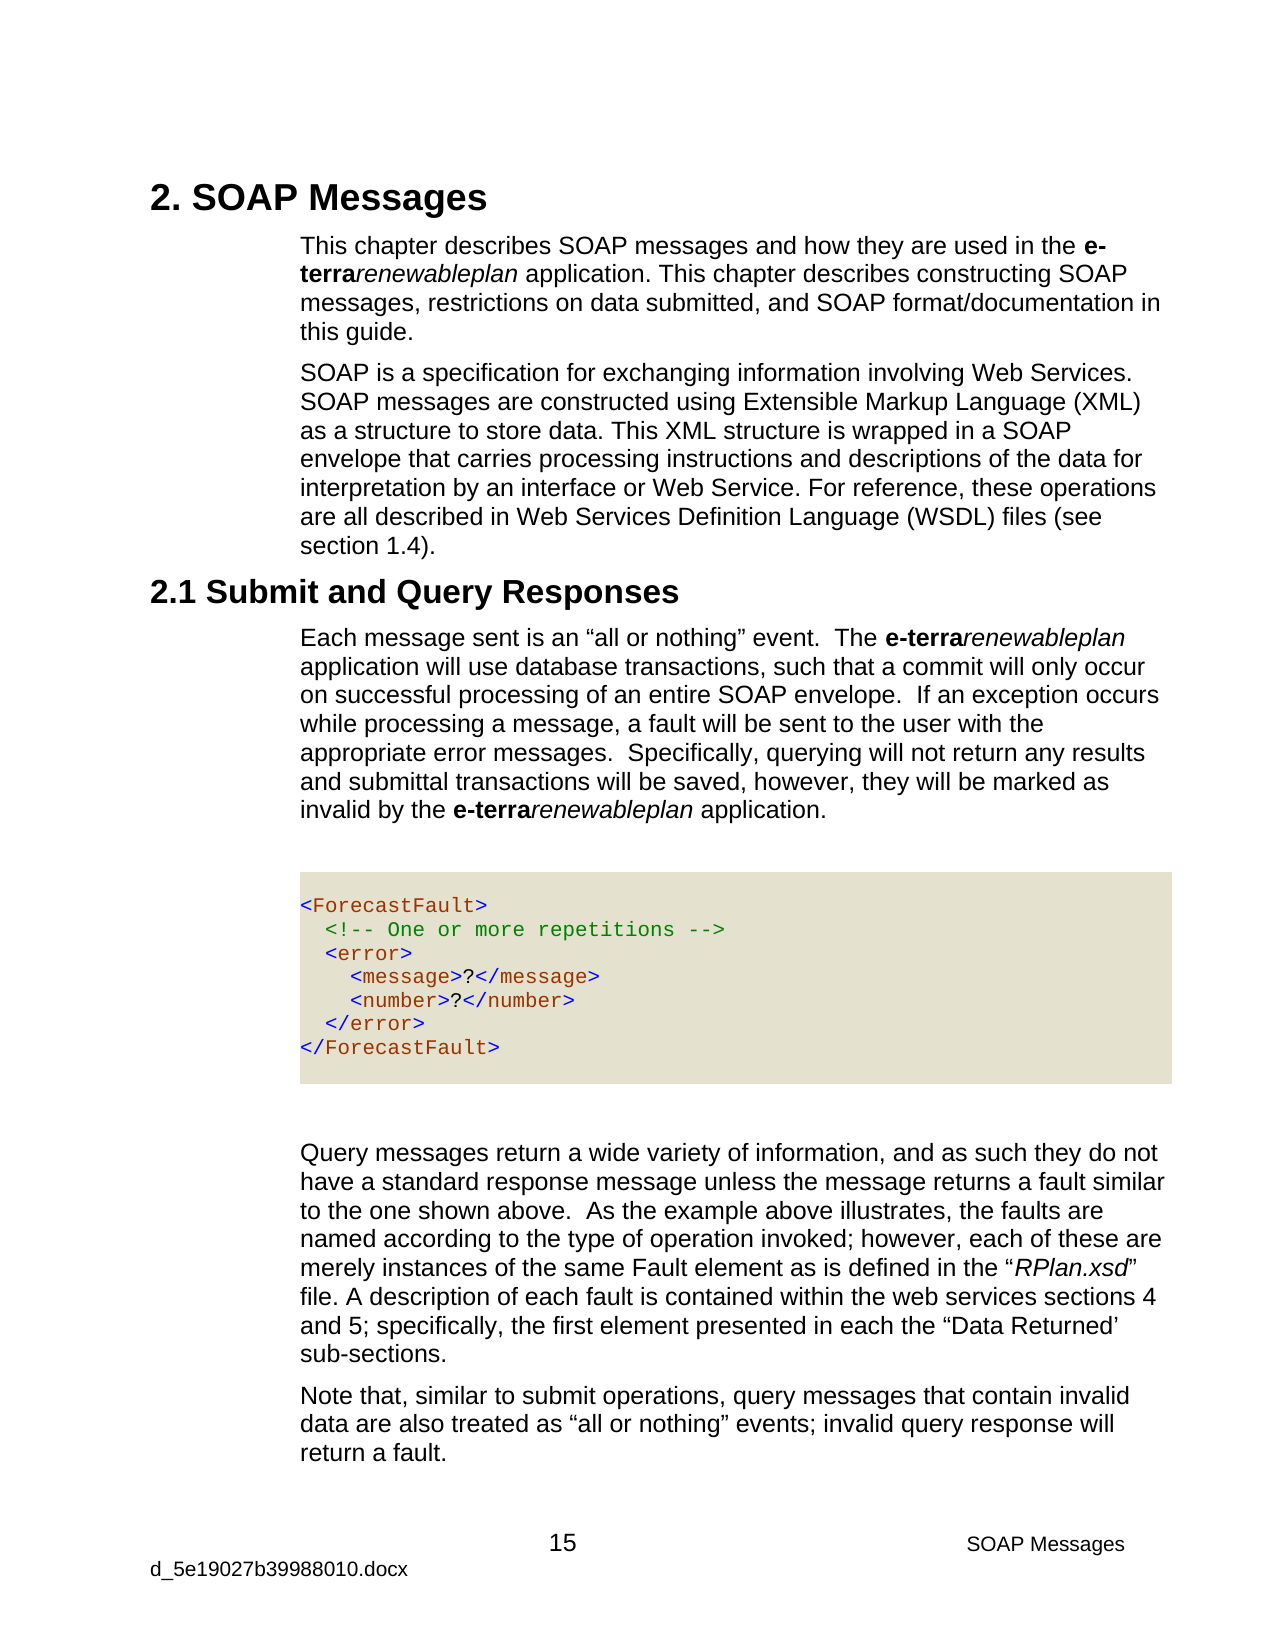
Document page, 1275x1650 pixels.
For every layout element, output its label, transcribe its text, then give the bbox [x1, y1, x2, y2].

subtitle SOAP Messages [150, 175, 1172, 218]
text <error> [300, 942, 1172, 966]
text This chapter describes SOAP messages and how they are used in the e-terrarenewableplan application. This chapter describes constructing SOAP messages, restrictions on data submitted, and SOAP format/documentation in this guide. [300, 231, 1172, 346]
text Query messages return a wide variety of information, and as such they do not have a standard response message unless the message returns a fault similar to the one shown above. As the example above illustrates, the faults are named according to the type of operation invoked; however, each of these are merely instances of the same Fault element as is defined in the “RPlan.xsd” file. A description of each fault is contained within the web services sections 4 and 5; specifically, the first element presented in each the “Data Returned’ sub-sections. [300, 1138, 1172, 1368]
text <message>?</message> [300, 966, 1172, 990]
text Each message sent is an “all or nothing” event. The e-terrarenewableplan application will use database transactions, such that a commit will only occur on successful processing of an entire SOAP envelope. If an exception occurs while processing a message, a fault will be sent to the user with the appropriate error messages. Specifically, querying will not return any results and submittal transactions will be saved, however, they will be marked as invalid by the e-terrarenewableplan application. [300, 623, 1172, 824]
text <ForecastFault> [300, 895, 1172, 919]
text SOAP is a specification for exchanging information involving Web Services. SOAP messages are constructed using Extensible Markup Language (XML) as a structure to store data. This XML structure is wrapped in a SOAP envelope that carries processing instructions and descriptions of the data for interpretation by an interface or Web Service. For reference, these operations are all described in Web Services Definition Language (WSDL) files (see section 1.4). [300, 358, 1172, 559]
text </ForecastFault> [300, 1037, 1172, 1061]
text Note that, similar to submit operations, query messages that contain invalid data are also treated as “all or nothing” events; invalid query response will return a fault. [300, 1381, 1172, 1496]
text <!-- One or more repetitions --> [300, 919, 1172, 942]
subtitle Submit and Query Responses [150, 572, 1172, 610]
text <number>?</number> [300, 990, 1172, 1013]
text </error> [300, 1013, 1172, 1037]
